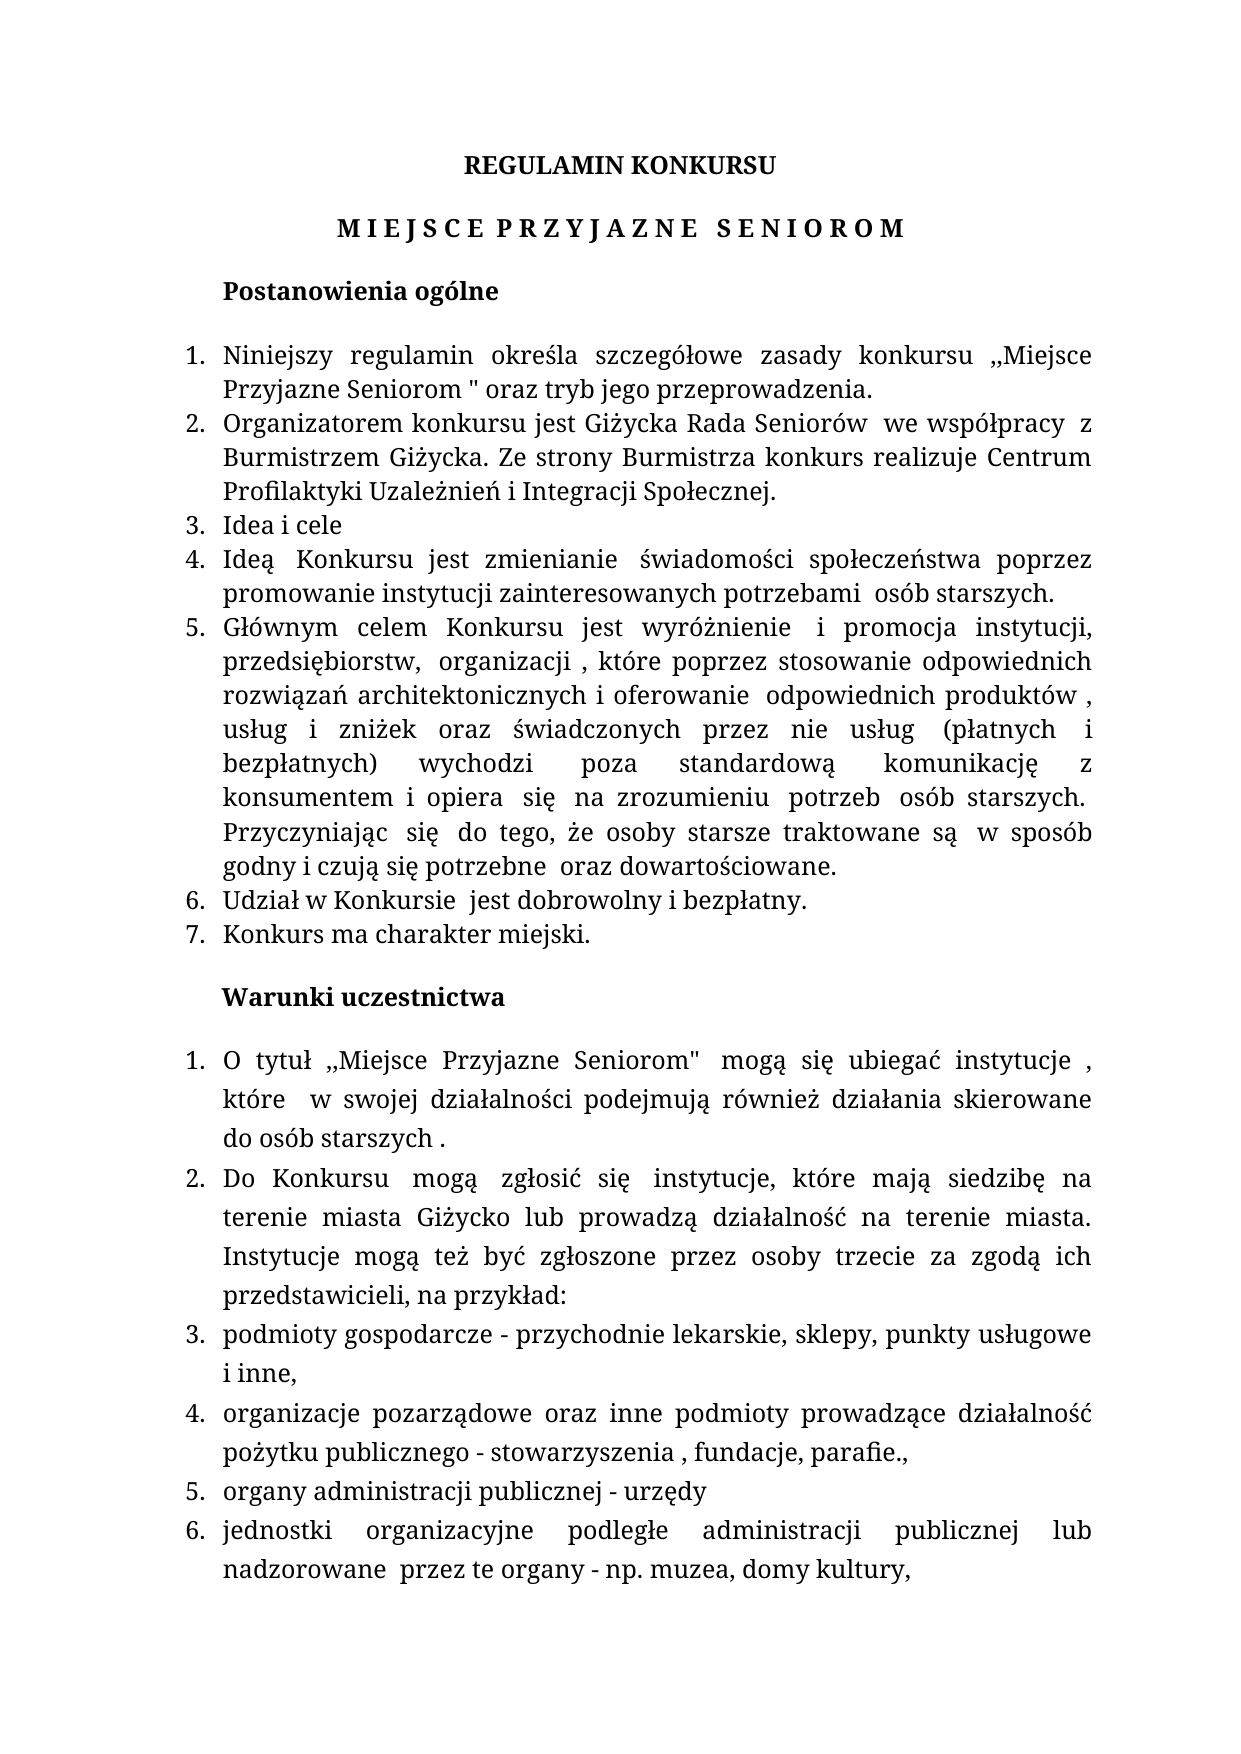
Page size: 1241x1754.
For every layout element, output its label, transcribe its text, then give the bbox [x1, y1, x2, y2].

list Udział w Konkursie jest dobrowolny i bezpłatny. [185, 882, 1093, 916]
list Niniejszy regulamin określa szczegółowe zasady konkursu ,,Miejsce Przyjazne Seniorom " oraz tryb jego przeprowadzenia. [185, 337, 1093, 405]
list organy administracji publicznej - urzędy [185, 1474, 1093, 1508]
text Postanowienia ogólne [223, 274, 1093, 308]
list O tytuł ,,Miejsce Przyjazne Seniorom" mogą się ubiegać instytucje , które w swojej działalności podejmują również działania skierowane do osób starszych . [185, 1043, 1093, 1155]
list podmioty gospodarcze - przychodnie lekarskie, sklepy, punkty usługowe i inne, [185, 1317, 1093, 1390]
list Organizatorem konkursu jest Giżycka Rada Seniorów we współpracy z Burmistrzem Giżycka. Ze strony Burmistrza konkurs realizuje Centrum Profilaktyki Uzależnień i Integracji Społecznej. [185, 405, 1093, 508]
list Ideą Konkursu jest zmienianie świadomości społeczeństwa poprzez promowanie instytucji zainteresowanych potrzebami osób starszych. [185, 542, 1093, 610]
list jednostki organizacyjne podległe administracji publicznej lub nadzorowane przez te organy - np. muzea, domy kultury, [185, 1513, 1093, 1586]
list Idea i cele [185, 508, 1093, 542]
list Głównym celem Konkursu jest wyróżnienie i promocja instytucji, przedsiębiorstw, organizacji , które poprzez stosowanie odpowiednich rozwiązań architektonicznych i oferowanie odpowiednich produktów , usług i zniżek oraz świadczonych przez nie usług (płatnych i bezpłatnych) wychodzi poza standardową komunikację z konsumentem i opiera się na zrozumieniu potrzeb osób starszych. Przyczyniając się do tego, że osoby starsze traktowane są w sposób godny i czują się potrzebne oraz dowartościowane. [185, 610, 1093, 882]
text Warunki uczestnictwa [148, 979, 1093, 1014]
list Konkurs ma charakter miejski. [185, 916, 1093, 950]
list organizacje pozarządowe oraz inne podmioty prowadzące działalność pożytku publicznego - stowarzyszenia , fundacje, parafie., [185, 1395, 1093, 1468]
list Do Konkursu mogą zgłosić się instytucje, które mają siedzibę na terenie miasta Giżycko lub prowadzą działalność na terenie miasta. Instytucje mogą też być zgłoszone przez osoby trzecie za zgodą ich przedstawicieli, na przykład: [185, 1160, 1093, 1312]
text M I E J S C E P R Z Y J A Z N E S E N I O R O M [148, 211, 1093, 245]
text REGULAMIN KONKURSU [148, 148, 1093, 182]
